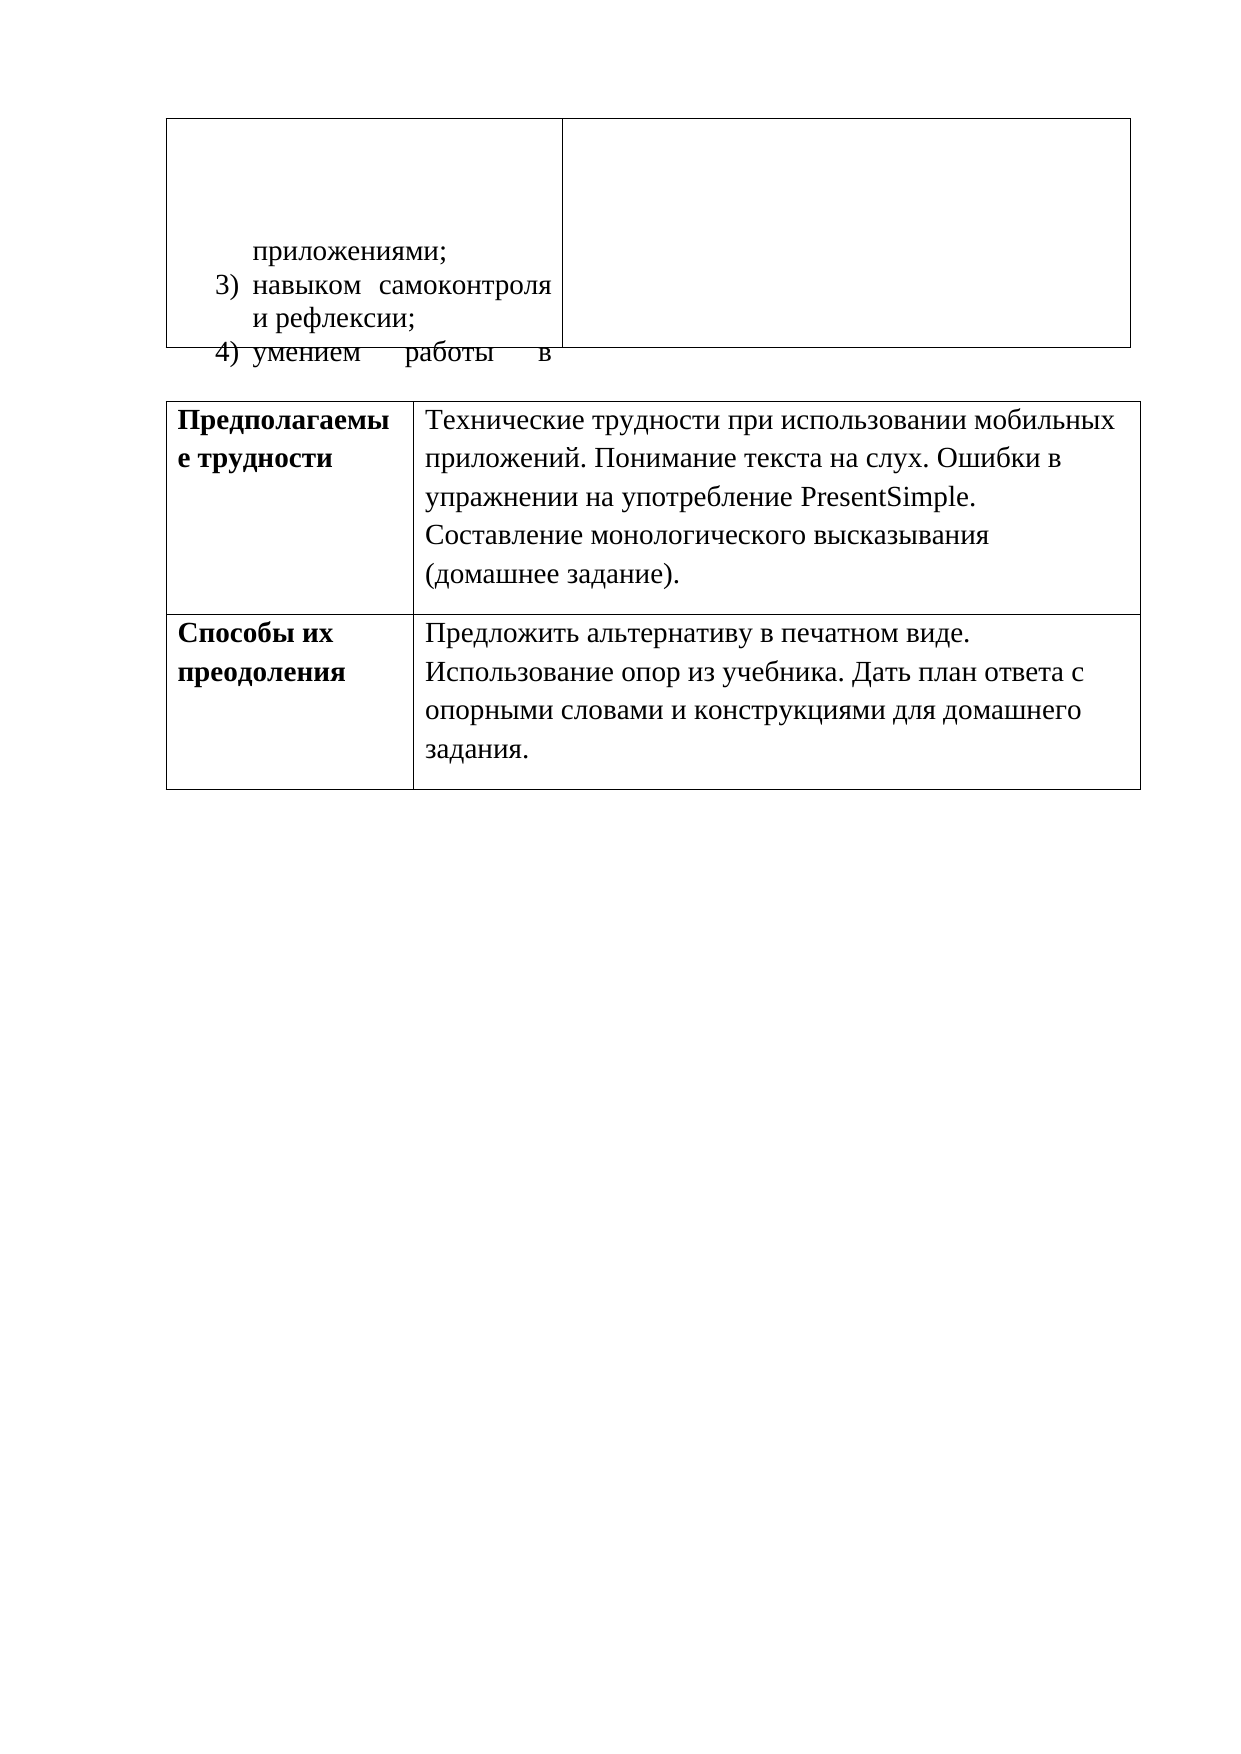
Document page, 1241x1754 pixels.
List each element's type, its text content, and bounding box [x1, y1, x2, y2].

table_cell Способы их преодоления [167, 615, 413, 789]
table_header Предполагаемые трудности [167, 402, 413, 614]
table_cell Предложить альтернативу в печатном виде. Использование опор из учебника. Дать план ответа с опорными словами и конструкциями для домашнего задания. [414, 615, 1140, 789]
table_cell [563, 119, 1130, 347]
table_header Технические трудности при использовании мобильных приложений. Понимание текста на слух. Ошибки в упражнении на употребление PresentSimple. Составление монологического высказывания (домашнее задание). [414, 402, 1140, 614]
